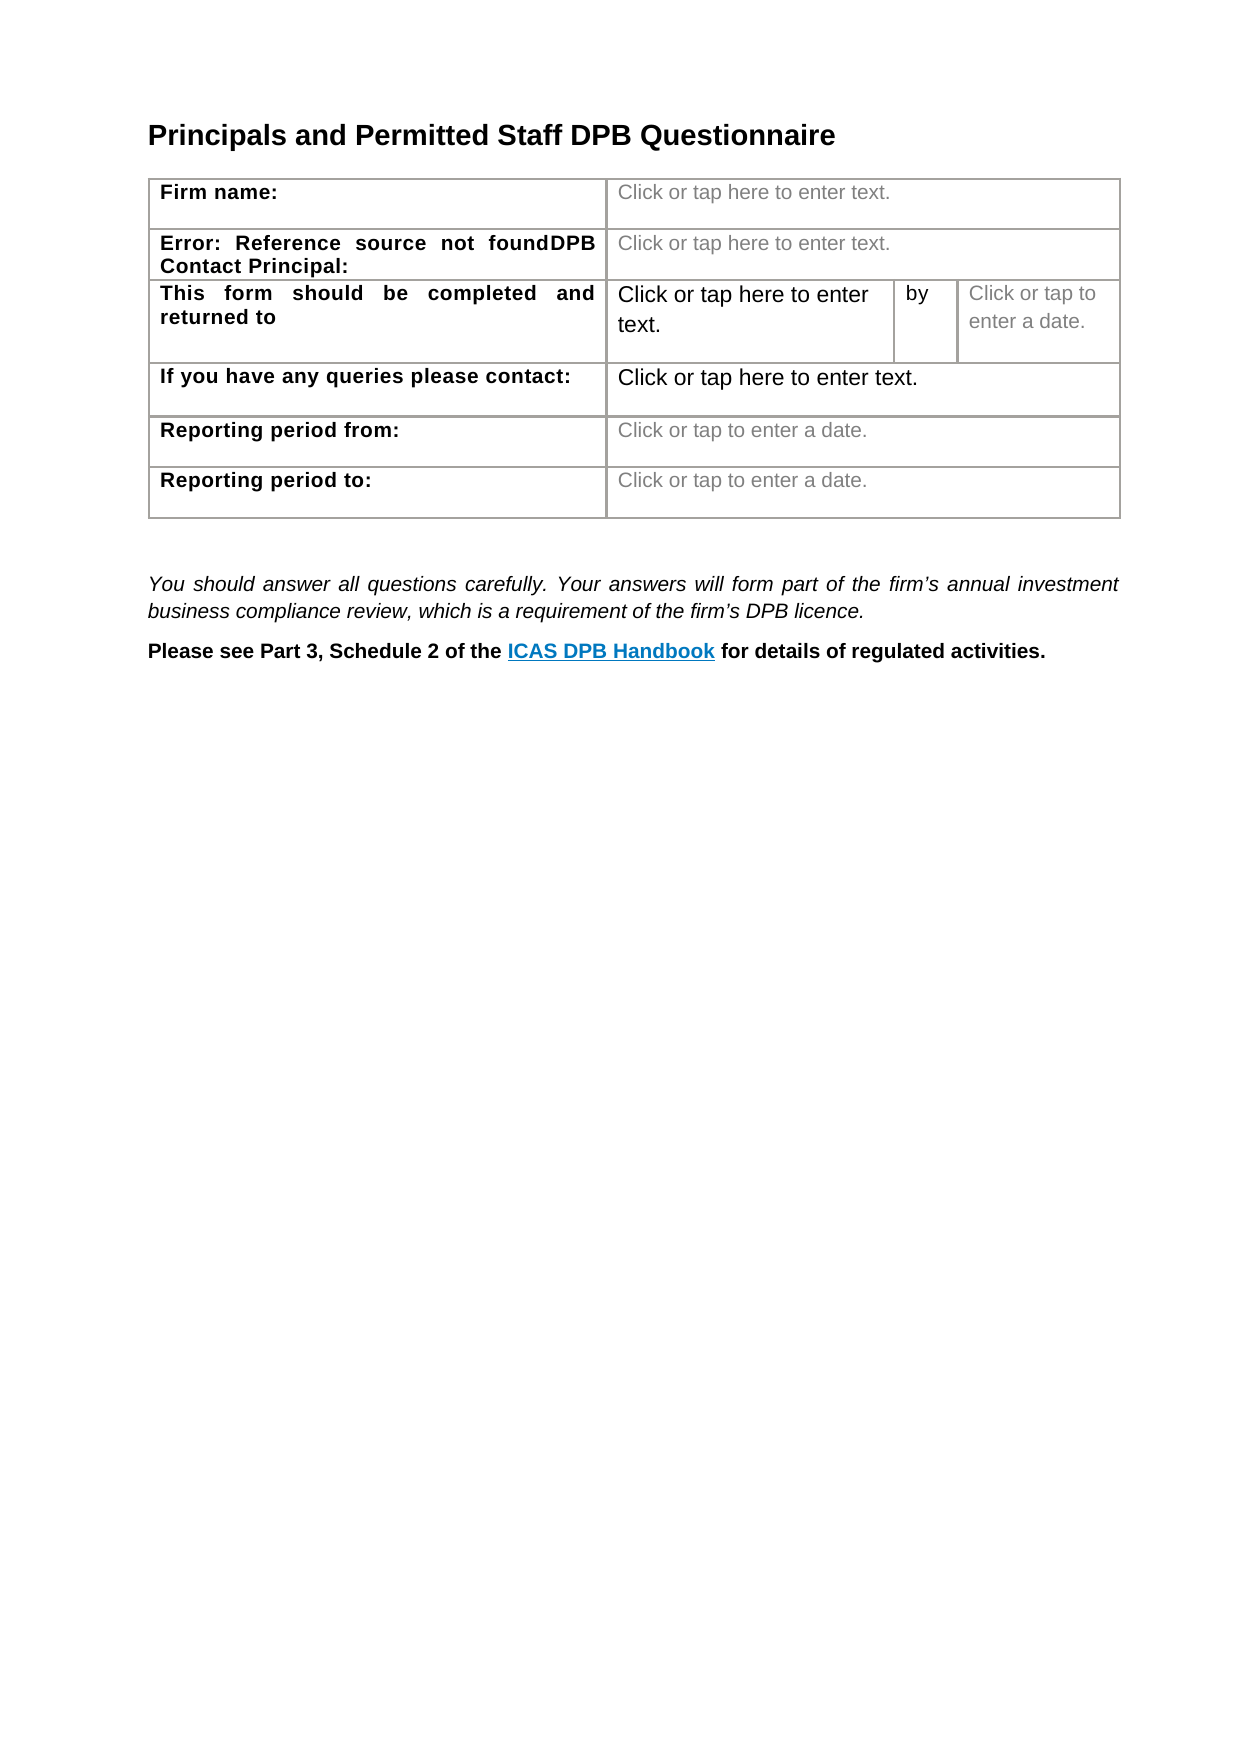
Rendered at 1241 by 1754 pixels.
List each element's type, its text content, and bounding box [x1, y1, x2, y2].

text Principals and Permitted Staff DPB Questionnaire [148, 118, 1122, 152]
table_cell This form should be completed and returned to [150, 281, 605, 362]
table_header [608, 180, 1119, 228]
text Please see Part 3, Schedule 2 of the ICAS DPB Handbook for details of regulated activities. [148, 639, 1122, 663]
text You should answer all questions carefully. Your answers will form part of the firm’s annual investment business compliance review, which is a requirement of the firm’s DPB licence. [148, 571, 1122, 623]
table_header Firm name: [150, 180, 605, 228]
table_cell Reporting period from: [150, 418, 605, 466]
table_cell [608, 230, 1119, 279]
table_cell by [895, 281, 956, 362]
table_cell Reporting period to: [150, 468, 605, 517]
table_cell If you have any queries please contact: [150, 364, 605, 415]
